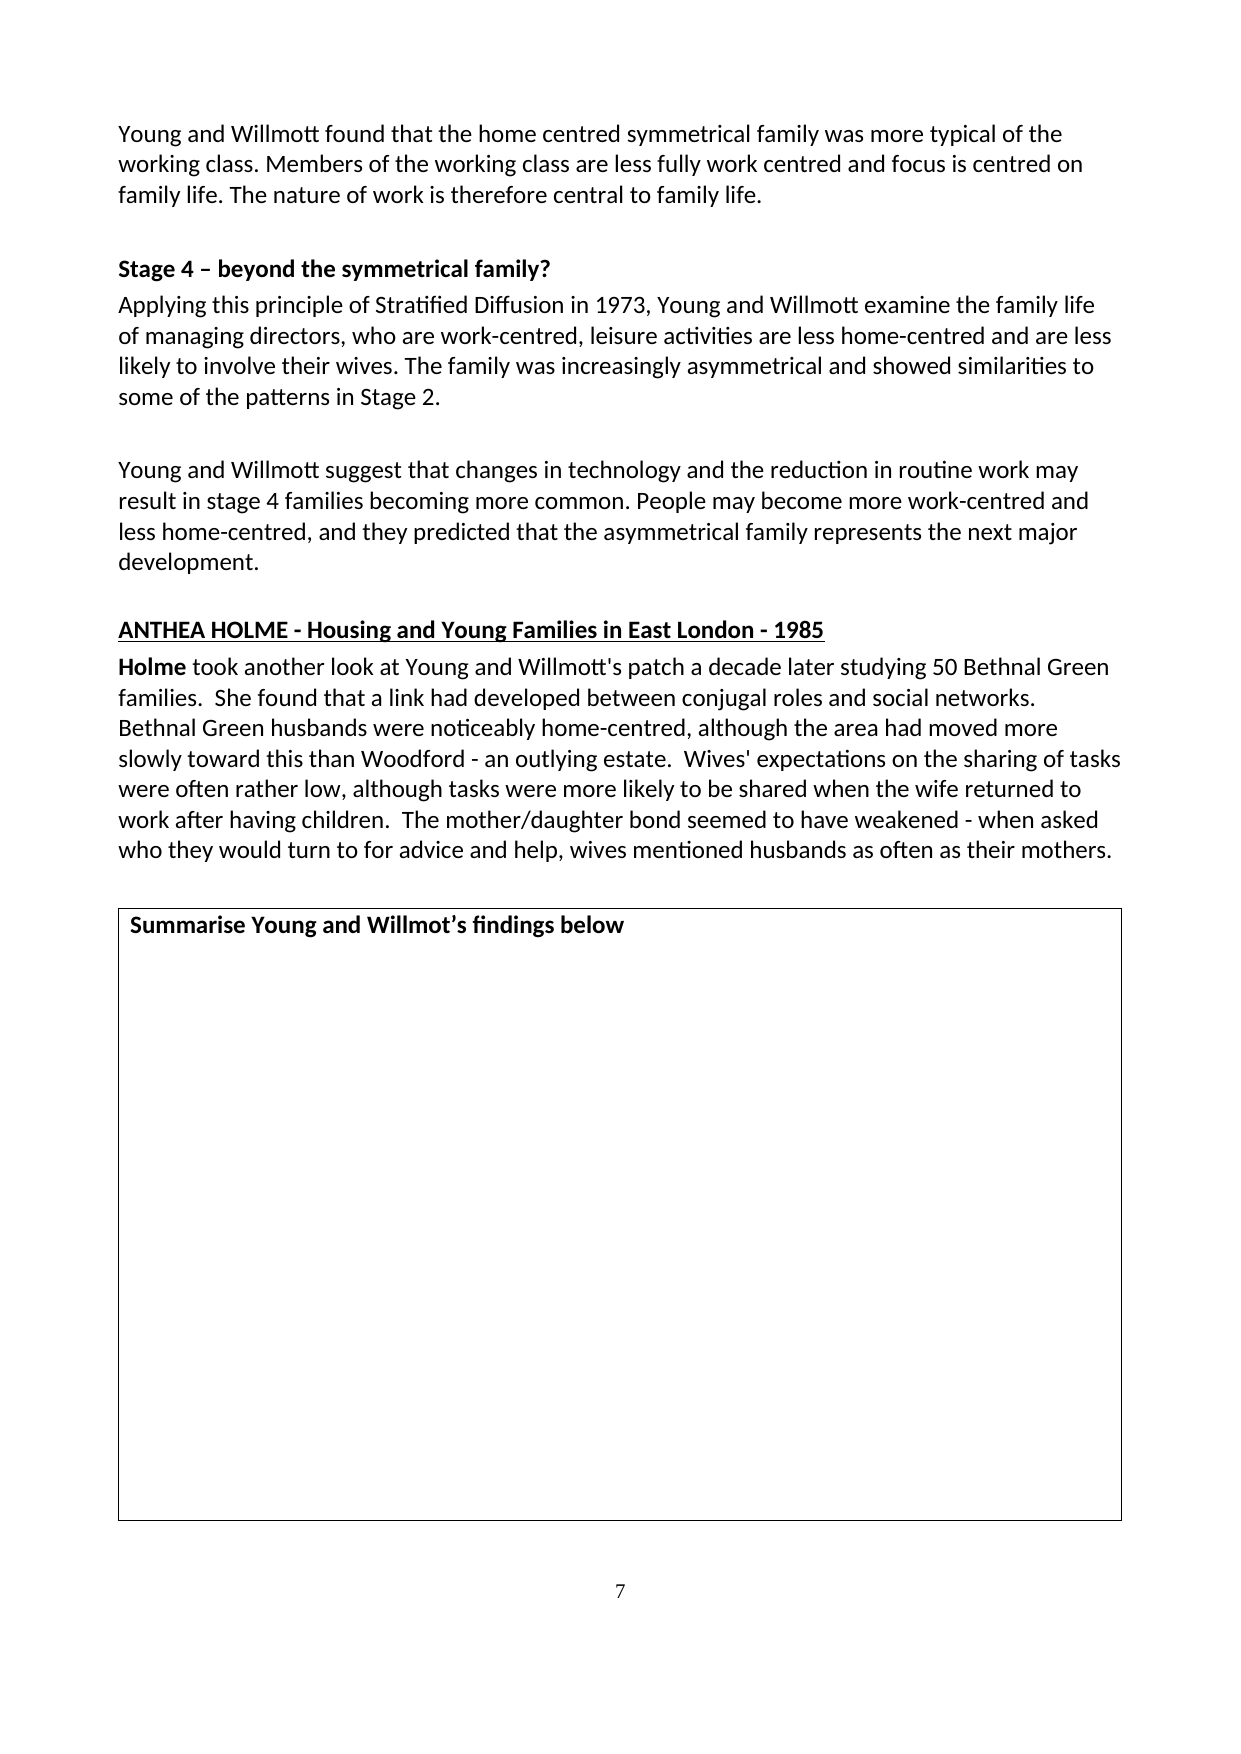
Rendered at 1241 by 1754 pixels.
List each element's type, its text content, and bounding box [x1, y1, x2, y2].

text Young and Willmott suggest that changes in technology and the reduction in routine work may result in stage 4 families becoming more common. People may become more work-centred and less home-centred, and they predicted that the asymmetrical family represents the next major development. [118, 454, 1122, 577]
text Holme took another look at Young and Willmott's patch a decade later studying 50 Bethnal Green families. She found that a link had developed between conjugal roles and social networks. Bethnal Green husbands were noticeably home-centred, although the area had moved more slowly toward this than Woodford - an outlying estate. Wives' expectations on the sharing of tasks were often rather low, although tasks were more likely to be shared when the wife returned to work after having children. The mother/daughter bond seemed to have weakened - when asked who they would turn to for advice and help, wives mentioned husbands as often as their mothers. [118, 651, 1122, 865]
text Young and Willmott found that the home centred symmetrical family was more typical of the working class. Members of the working class are less fully work centred and focus is centred on family life. The nature of work is therefore central to family life. [118, 118, 1122, 210]
text ANTHEA HOLME - Housing and Young Families in East London - 1985 [118, 614, 1122, 645]
text Applying this principle of Stratified Diffusion in 1973, Young and Willmott examine the family life of managing directors, who are work-centred, leisure activities are less home-centred and are less likely to involve their wives. The family was increasingly asymmetrical and showed similarities to some of the patterns in Stage 2. [118, 289, 1122, 412]
table_header Summarise Young and Willmot’s findings below [119, 909, 1121, 1519]
text Stage 4 – beyond the symmetrical family? [118, 253, 1122, 283]
